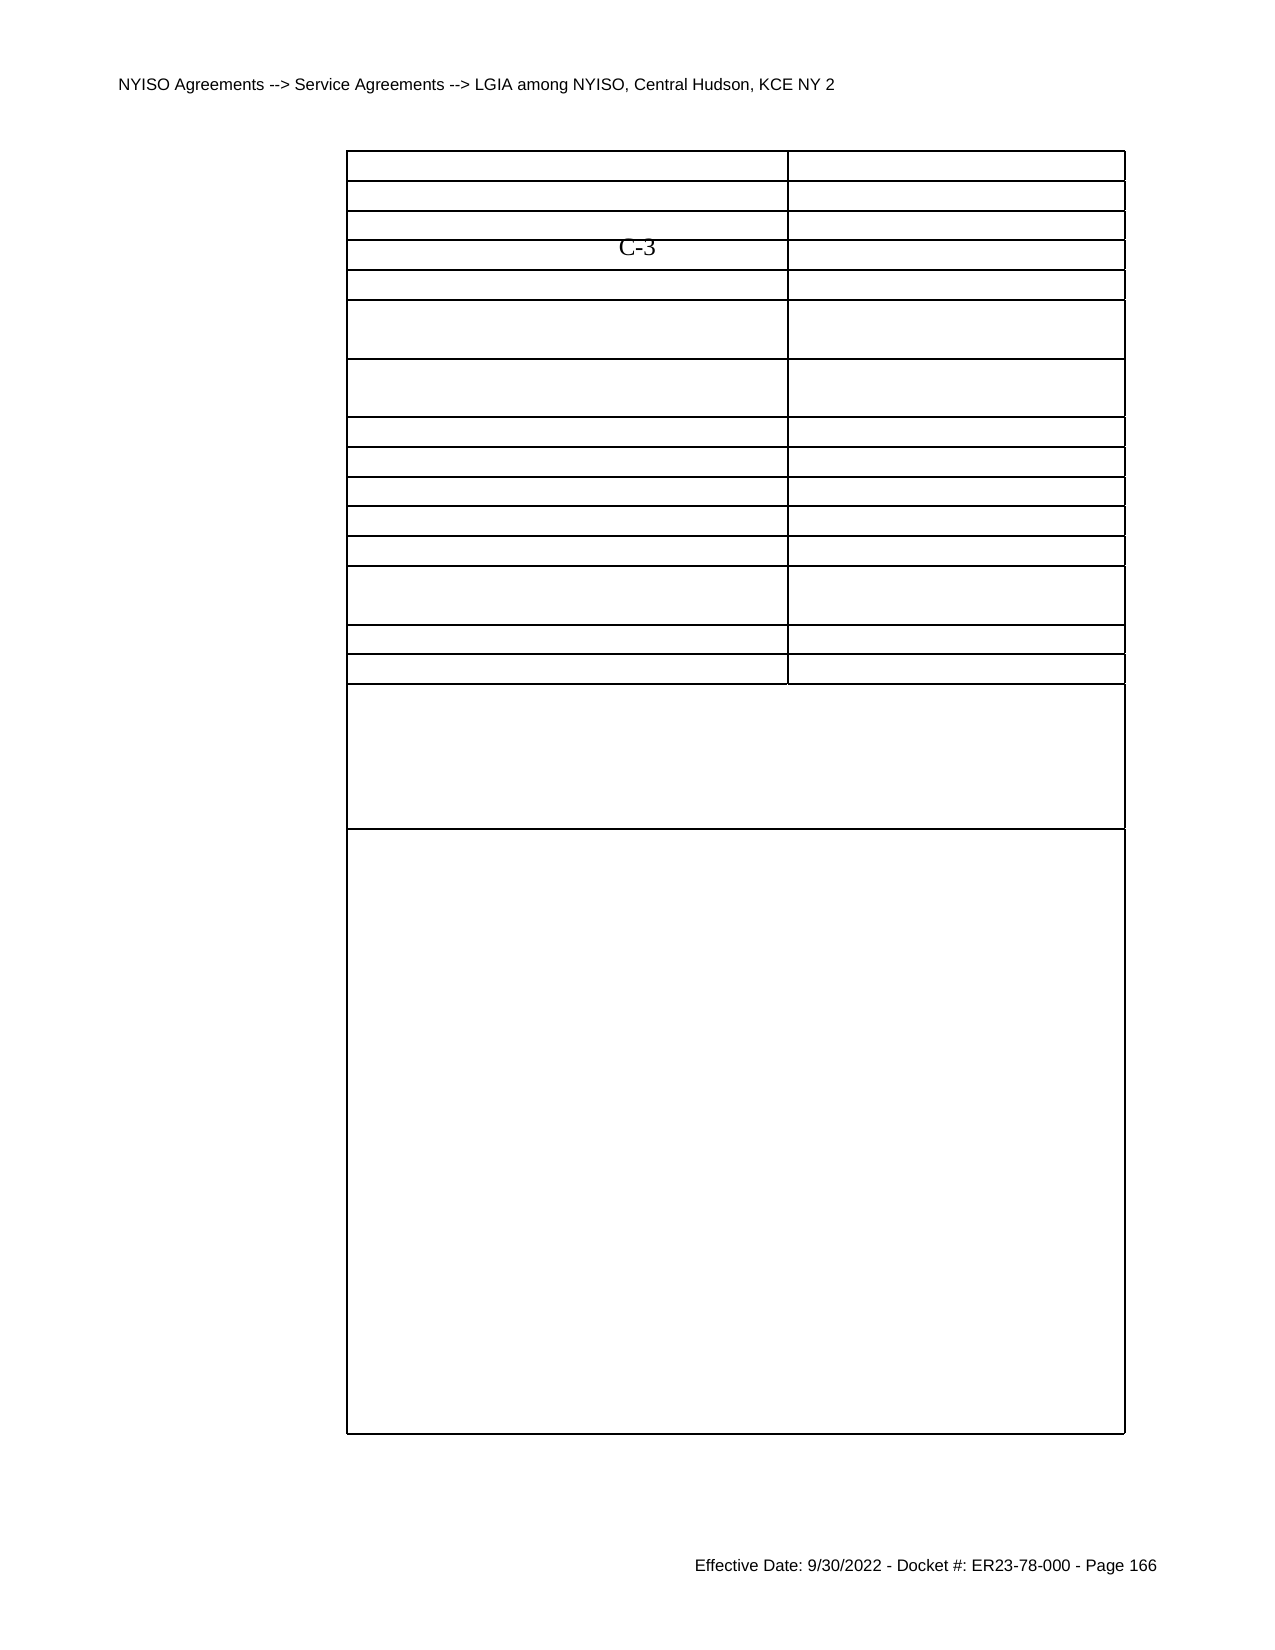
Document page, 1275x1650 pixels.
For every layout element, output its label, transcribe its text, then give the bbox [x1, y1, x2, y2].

text C-3 [619, 232, 1275, 261]
